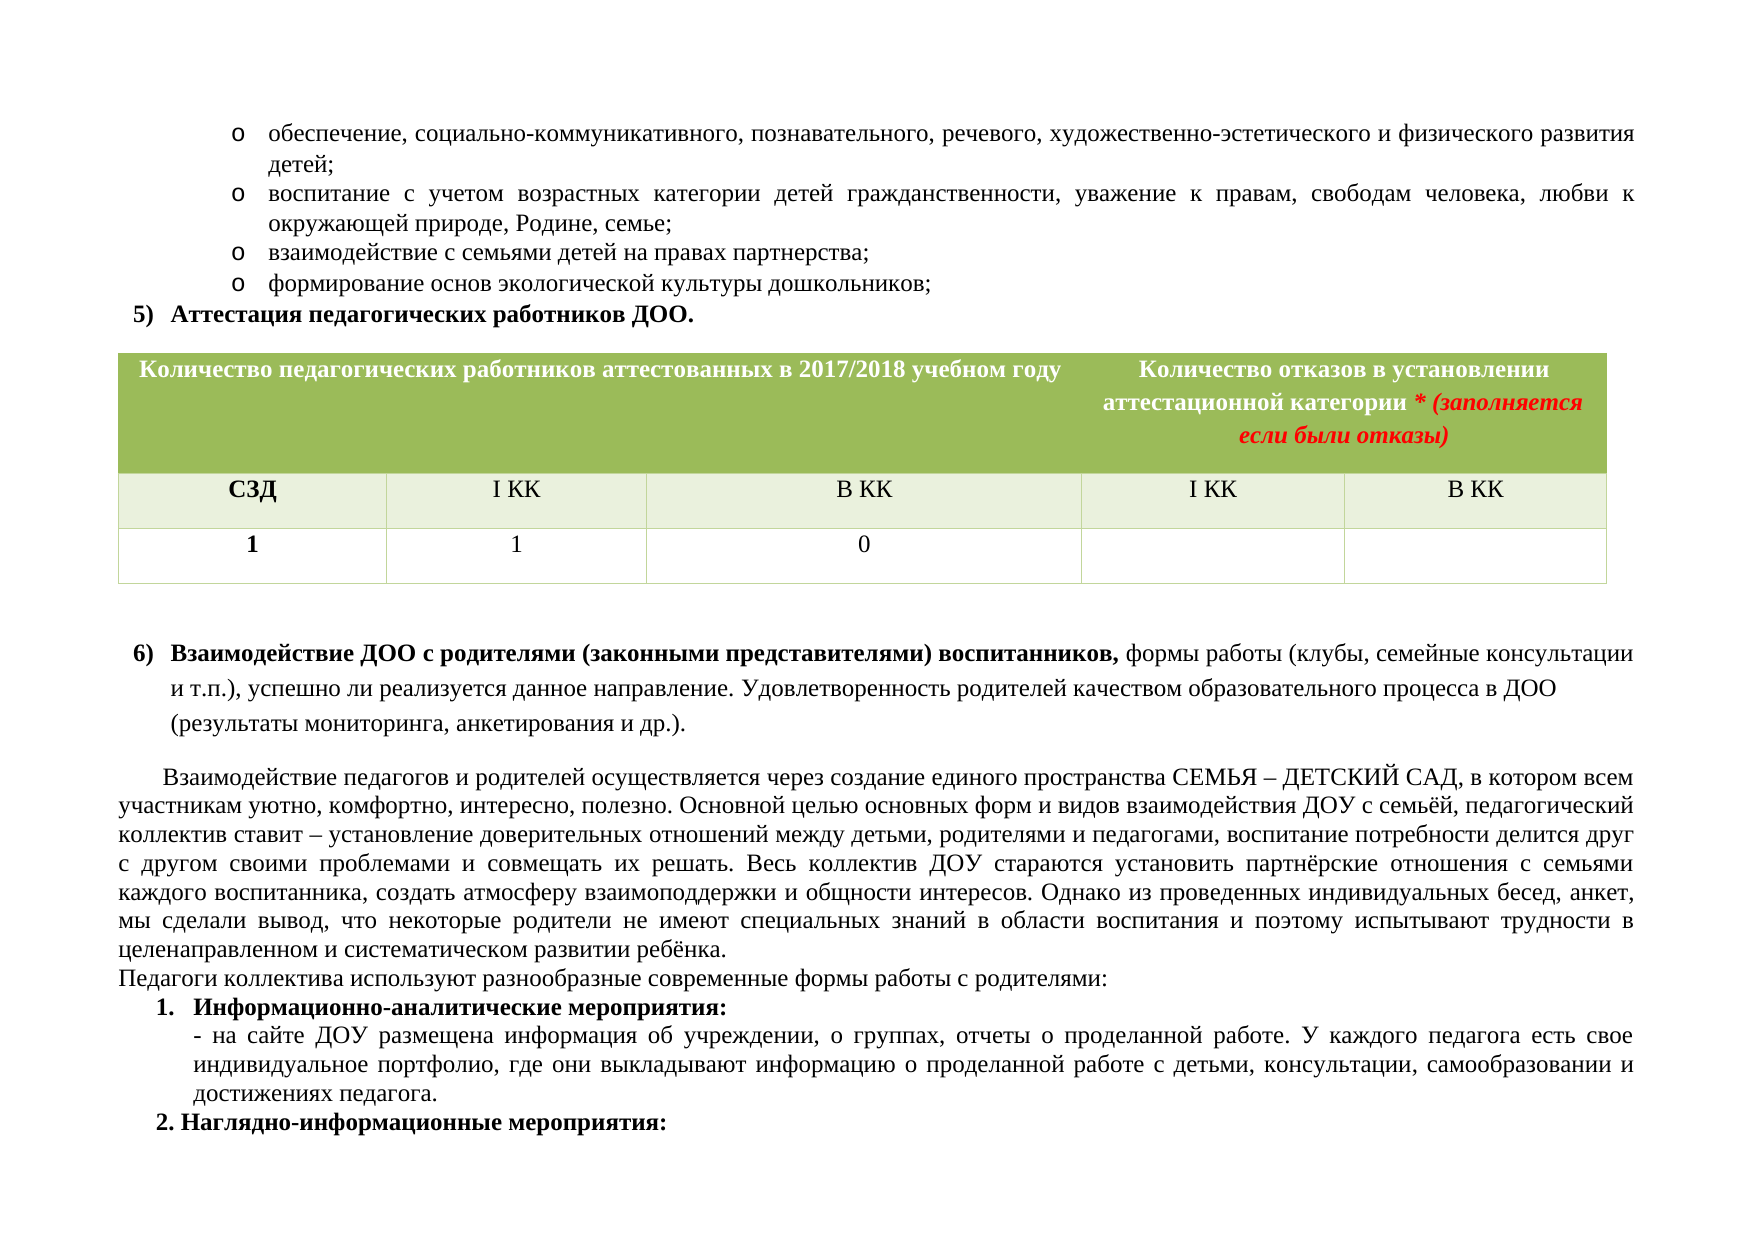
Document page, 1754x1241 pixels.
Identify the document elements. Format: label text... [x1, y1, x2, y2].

table_cell I КК [387, 474, 646, 528]
table_cell I КК [1082, 474, 1344, 528]
list - на сайте ДОУ размещена информация об учреждении, о группах, отчеты о проделанной работе. У каждого педагога есть свое индивидуальное портфолио, где они выкладывают информацию о проделанной работе с детьми, консультации, самообразовании и достижениях педагога. [193, 1021, 1636, 1107]
table_cell 1 [119, 529, 386, 583]
list взаимодействие с семьями детей на правах партнерства; [231, 237, 1636, 268]
table_cell СЗД [119, 474, 386, 528]
table_cell 0 [647, 529, 1081, 583]
list Взаимодействие ДОО с родителями (законными представителями) воспитанников, формы работы (клубы, семейные консультации и т.п.), успешно ли реализуется данное направление. Удовлетворенность родителей качеством образовательного процесса в ДОО (результаты мониторинга, анкетирования и др.). [133, 638, 1636, 737]
text 2. Наглядно-информационные мероприятия: [118, 1107, 1636, 1136]
list воспитание с учетом возрастных категории детей гражданственности, уважение к правам, свободам человека, любви к окружающей природе, Родине, семье; [231, 178, 1636, 237]
list Аттестация педагогических работников ДОО. [133, 299, 1636, 328]
table_cell 1 [387, 529, 646, 583]
table_cell В КК [647, 474, 1081, 528]
table_cell [1345, 529, 1606, 583]
table_cell В КК [1345, 474, 1606, 528]
text Педагоги коллектива используют разнообразные современные формы работы с родителями: [118, 963, 1636, 992]
list Информационно-аналитические мероприятия: [156, 992, 1636, 1021]
list формирование основ экологической культуры дошкольников; [231, 268, 1636, 299]
table_cell [1082, 529, 1344, 583]
table_header Количество педагогических работников аттестованных в 2017/2018 учебном году [119, 354, 1081, 473]
text Взаимодействие педагогов и родителей осуществляется через создание единого пространства СЕМЬЯ – ДЕТСКИЙ САД, в котором всем участникам уютно, комфортно, интересно, полезно. Основной целью основных форм и видов взаимодействия ДОУ с семьёй, педагогический коллектив ставит – установление доверительных отношений между детьми, родителями и педагогами, воспитание потребности делится друг с другом своими проблемами и совмещать их решать. Весь коллектив ДОУ стараются установить партнёрские отношения с семьями каждого воспитанника, создать атмосферу взаимоподдержки и общности интересов. Однако из проведенных индивидуальных бесед, анкет, мы сделали вывод, что некоторые родители не имеют специальных знаний в области воспитания и поэтому испытывают трудности в целенаправленном и систематическом развитии ребёнка. [118, 762, 1636, 963]
table_header Количество отказов в установлении аттестационной категории * (заполняется если были отказы) [1082, 354, 1606, 473]
list обеспечение, социально-коммуникативного, познавательного, речевого, художественно-эстетического и физического развития детей; [231, 118, 1636, 178]
